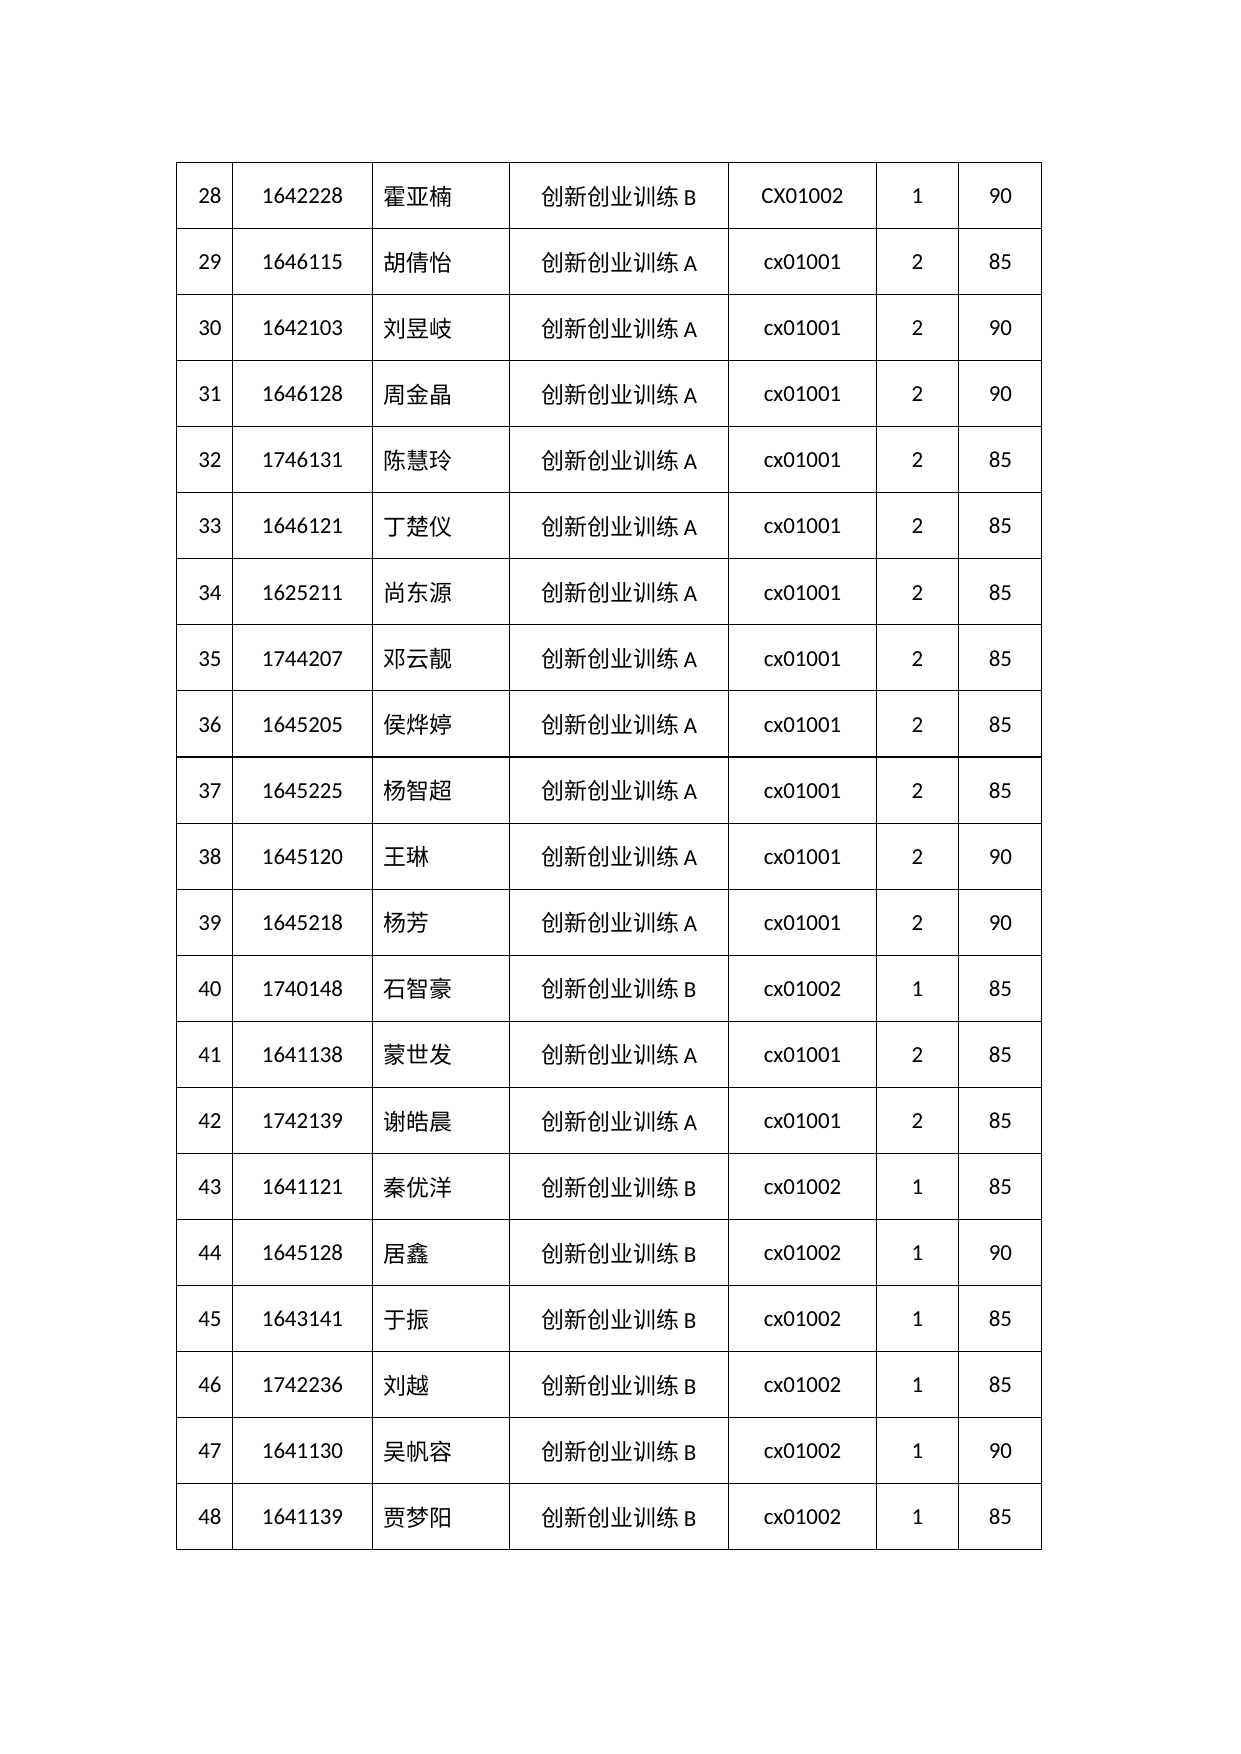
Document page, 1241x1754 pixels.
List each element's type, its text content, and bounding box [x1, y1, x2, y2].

table_cell 85 [959, 1352, 1041, 1417]
table_cell 2 [877, 1088, 958, 1153]
table_cell 刘昱岐 [373, 295, 509, 360]
table_cell 谢皓晨 [373, 1088, 509, 1153]
table_cell 1 [877, 1286, 958, 1351]
table_cell 创新创业训练A [510, 691, 728, 756]
table_cell 31 [177, 361, 232, 426]
table_cell cx01001 [729, 625, 876, 690]
table_cell 刘越 [373, 1352, 509, 1417]
table_cell 创新创业训练A [510, 493, 728, 558]
table_cell cx01002 [729, 1286, 876, 1351]
table_cell 2 [877, 493, 958, 558]
table_cell 85 [959, 229, 1041, 294]
table_cell 1744207 [233, 625, 372, 690]
table_cell 1643141 [233, 1286, 372, 1351]
table_cell cx01001 [729, 361, 876, 426]
table_cell 霍亚楠 [373, 163, 509, 228]
table_cell 90 [959, 361, 1041, 426]
table_cell cx01001 [729, 824, 876, 888]
table_cell 2 [877, 361, 958, 426]
table_cell cx01001 [729, 1088, 876, 1153]
table_cell 90 [959, 163, 1041, 228]
table_cell 1641138 [233, 1022, 372, 1087]
table_cell 创新创业训练A [510, 824, 728, 888]
table_cell 85 [959, 1088, 1041, 1153]
table_cell 邓云靓 [373, 625, 509, 690]
table_cell 2 [877, 295, 958, 360]
table_cell 1642228 [233, 163, 372, 228]
table_cell 1746131 [233, 427, 372, 492]
table_cell 创新创业训练A [510, 559, 728, 624]
table_cell 29 [177, 229, 232, 294]
table_cell 石智豪 [373, 956, 509, 1021]
table_cell 1645128 [233, 1220, 372, 1285]
table_cell 创新创业训练A [510, 758, 728, 822]
table_cell 39 [177, 890, 232, 954]
table_cell 30 [177, 295, 232, 360]
table_cell 45 [177, 1286, 232, 1351]
table_cell cx01002 [729, 956, 876, 1021]
table_cell 85 [959, 427, 1041, 492]
table_cell 杨智超 [373, 758, 509, 822]
table_cell 杨芳 [373, 890, 509, 954]
table_cell 创新创业训练B [510, 1220, 728, 1285]
table_cell 1 [877, 1154, 958, 1219]
table_cell 1 [877, 163, 958, 228]
table_cell cx01001 [729, 229, 876, 294]
table_cell 创新创业训练A [510, 295, 728, 360]
table_cell 创新创业训练B [510, 1286, 728, 1351]
table_cell cx01001 [729, 1022, 876, 1087]
table_cell 37 [177, 758, 232, 822]
table_cell cx01001 [729, 427, 876, 492]
table_cell 1645120 [233, 824, 372, 888]
table_cell 90 [959, 824, 1041, 888]
table_cell 居鑫 [373, 1220, 509, 1285]
table_cell 贾梦阳 [373, 1484, 509, 1549]
table_cell 2 [877, 559, 958, 624]
table_cell 2 [877, 758, 958, 822]
table_cell cx01001 [729, 493, 876, 558]
table_cell 创新创业训练A [510, 361, 728, 426]
table_cell 90 [959, 1418, 1041, 1483]
table_cell 32 [177, 427, 232, 492]
table_cell 90 [959, 295, 1041, 360]
table_cell 周金晶 [373, 361, 509, 426]
table_cell 1641139 [233, 1484, 372, 1549]
table_cell 创新创业训练B [510, 1154, 728, 1219]
table_cell 丁楚仪 [373, 493, 509, 558]
table_cell 85 [959, 493, 1041, 558]
table_cell 创新创业训练A [510, 229, 728, 294]
table_cell 2 [877, 1022, 958, 1087]
table_cell 85 [959, 559, 1041, 624]
table_cell cx01002 [729, 1418, 876, 1483]
table_cell cx01002 [729, 1220, 876, 1285]
table_cell 于振 [373, 1286, 509, 1351]
table_cell 侯烨婷 [373, 691, 509, 756]
table_cell cx01001 [729, 890, 876, 954]
table_cell 1646115 [233, 229, 372, 294]
table_cell 1645205 [233, 691, 372, 756]
table_cell 1740148 [233, 956, 372, 1021]
table_cell 2 [877, 890, 958, 954]
table_cell 1642103 [233, 295, 372, 360]
table_cell 1 [877, 1484, 958, 1549]
table_cell 创新创业训练A [510, 427, 728, 492]
table_cell 创新创业训练A [510, 1088, 728, 1153]
table_cell 28 [177, 163, 232, 228]
table_cell 2 [877, 691, 958, 756]
table_cell cx01002 [729, 1484, 876, 1549]
table_cell 41 [177, 1022, 232, 1087]
table_cell 33 [177, 493, 232, 558]
table_cell 秦优洋 [373, 1154, 509, 1219]
table_cell 蒙世发 [373, 1022, 509, 1087]
table_cell 90 [959, 890, 1041, 954]
table_cell 44 [177, 1220, 232, 1285]
table_cell 1 [877, 1220, 958, 1285]
table_cell 尚东源 [373, 559, 509, 624]
table_cell 王琳 [373, 824, 509, 888]
table_cell 2 [877, 625, 958, 690]
table_cell 1646128 [233, 361, 372, 426]
table_cell 85 [959, 1022, 1041, 1087]
table_cell 1 [877, 1418, 958, 1483]
table_cell cx01002 [729, 1352, 876, 1417]
table_cell 85 [959, 1484, 1041, 1549]
table_cell 吴帆容 [373, 1418, 509, 1483]
table_cell 1646121 [233, 493, 372, 558]
table_cell 创新创业训练B [510, 1484, 728, 1549]
table_cell 2 [877, 229, 958, 294]
table_cell cx01002 [729, 1154, 876, 1219]
table_cell 创新创业训练A [510, 890, 728, 954]
table_cell 43 [177, 1154, 232, 1219]
table_cell 36 [177, 691, 232, 756]
table_cell 85 [959, 691, 1041, 756]
table_cell 1625211 [233, 559, 372, 624]
table_cell 85 [959, 758, 1041, 822]
table_cell 35 [177, 625, 232, 690]
table_cell cx01001 [729, 758, 876, 822]
table_cell 46 [177, 1352, 232, 1417]
table_cell 85 [959, 956, 1041, 1021]
table_cell 47 [177, 1418, 232, 1483]
table_cell 创新创业训练A [510, 625, 728, 690]
table_cell 创新创业训练B [510, 1352, 728, 1417]
table_cell 创新创业训练B [510, 1418, 728, 1483]
table_cell cx01001 [729, 691, 876, 756]
table_cell 90 [959, 1220, 1041, 1285]
table_cell 陈慧玲 [373, 427, 509, 492]
table_cell 创新创业训练B [510, 163, 728, 228]
table_cell 创新创业训练B [510, 956, 728, 1021]
table_cell 1641130 [233, 1418, 372, 1483]
table_cell 42 [177, 1088, 232, 1153]
table_cell 1742139 [233, 1088, 372, 1153]
table_cell 创新创业训练A [510, 1022, 728, 1087]
table_cell 40 [177, 956, 232, 1021]
table_cell 85 [959, 1154, 1041, 1219]
table_cell 2 [877, 427, 958, 492]
table_cell cx01001 [729, 295, 876, 360]
table_cell 1 [877, 1352, 958, 1417]
table_cell 1645218 [233, 890, 372, 954]
table_cell 1 [877, 956, 958, 1021]
table_cell CX01002 [729, 163, 876, 228]
table_cell 34 [177, 559, 232, 624]
table_cell 2 [877, 824, 958, 888]
table_cell 48 [177, 1484, 232, 1549]
table_cell 1645225 [233, 758, 372, 822]
table_cell 胡倩怡 [373, 229, 509, 294]
table_cell cx01001 [729, 559, 876, 624]
table_cell 85 [959, 1286, 1041, 1351]
table_cell 38 [177, 824, 232, 888]
table_cell 85 [959, 625, 1041, 690]
table_cell 1641121 [233, 1154, 372, 1219]
table_cell 1742236 [233, 1352, 372, 1417]
